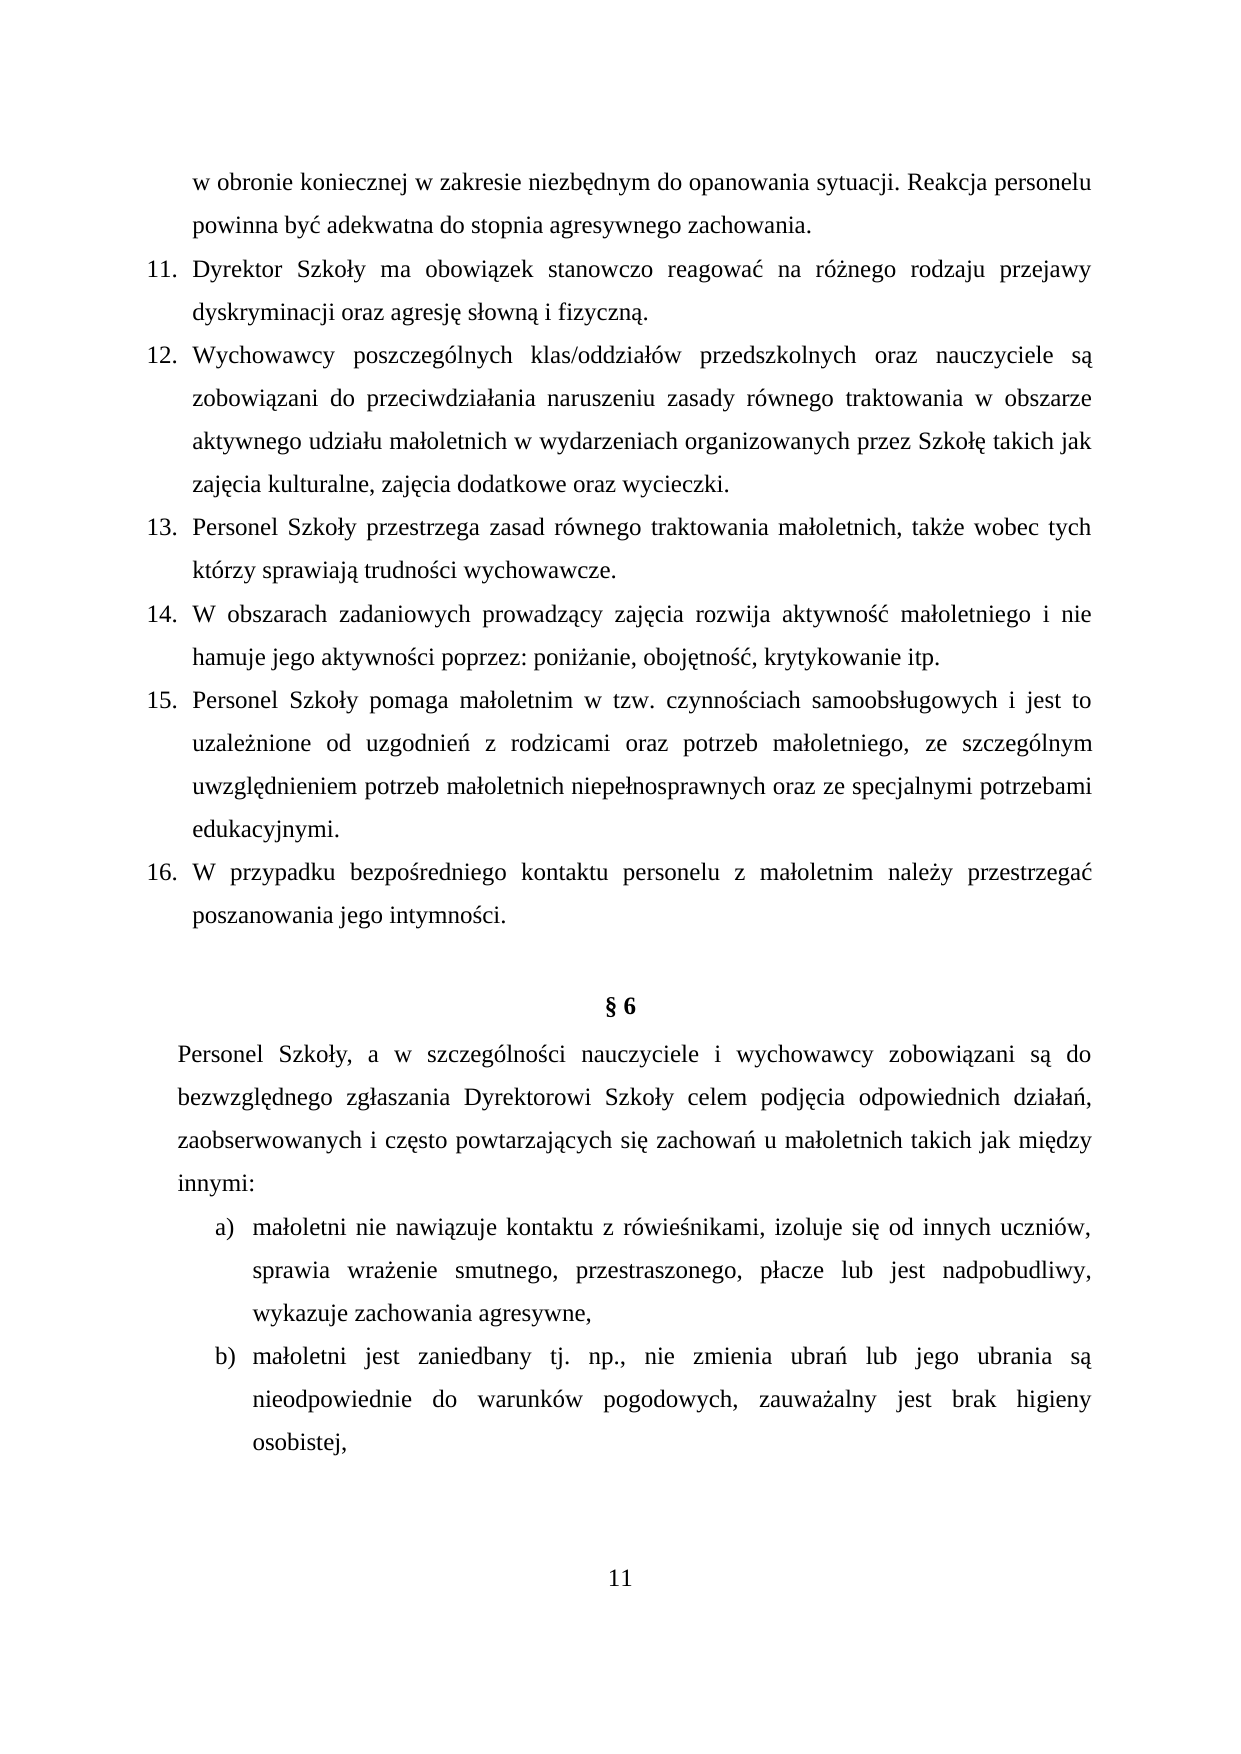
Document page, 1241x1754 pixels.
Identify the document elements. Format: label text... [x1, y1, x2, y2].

list W przypadku bezpośredniego kontaktu personelu z małoletnim należy przestrzegać poszanowania jego intymności. [146, 857, 1093, 929]
list małoletni jest zaniedbany tj. np., nie zmienia ubrań lub jego ubrania są nieodpowiednie do warunków pogodowych, zauważalny jest brak higieny osobistej, [215, 1341, 1093, 1456]
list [146, 167, 1093, 239]
list W obszarach zadaniowych prowadzący zajęcia rozwija aktywność małoletniego i nie hamuje jego aktywności poprzez: poniżanie, obojętność, krytykowanie itp. [146, 599, 1093, 671]
text § 6 [148, 991, 1093, 1020]
list Wychowawcy poszczególnych klas/oddziałów przedszkolnych oraz nauczyciele są zobowiązani do przeciwdziałania naruszeniu zasady równego traktowania w obszarze aktywnego udziału małoletnich w wydarzeniach organizowanych przez Szkołę takich jak zajęcia kulturalne, zajęcia dodatkowe oraz wycieczki. [146, 340, 1093, 498]
list Personel Szkoły pomaga małoletnim w tzw. czynnościach samoobsługowych i jest to uzależnione od uzgodnień z rodzicami oraz potrzeb małoletniego, ze szczególnym uwzględnieniem potrzeb małoletnich niepełnosprawnych oraz ze specjalnymi potrzebami edukacyjnymi. [146, 685, 1093, 843]
text Personel Szkoły, a w szczególności nauczyciele i wychowawcy zobowiązani są do bezwzględnego zgłaszania Dyrektorowi Szkoły celem podjęcia odpowiednich działań, zaobserwowanych i często powtarzających się zachowań u małoletnich takich jak między innymi: [177, 1039, 1093, 1197]
list Personel Szkoły przestrzega zasad równego traktowania małoletnich, także wobec tych którzy sprawiają trudności wychowawcze. [146, 512, 1093, 584]
list Dyrektor Szkoły ma obowiązek stanowczo reagować na różnego rodzaju przejawy dyskryminacji oraz agresję słowną i fizyczną. [146, 254, 1093, 326]
list małoletni nie nawiązuje kontaktu z rówieśnikami, izoluje się od innych uczniów, sprawia wrażenie smutnego, przestraszonego, płacze lub jest nadpobudliwy, wykazuje zachowania agresywne, [215, 1212, 1093, 1327]
